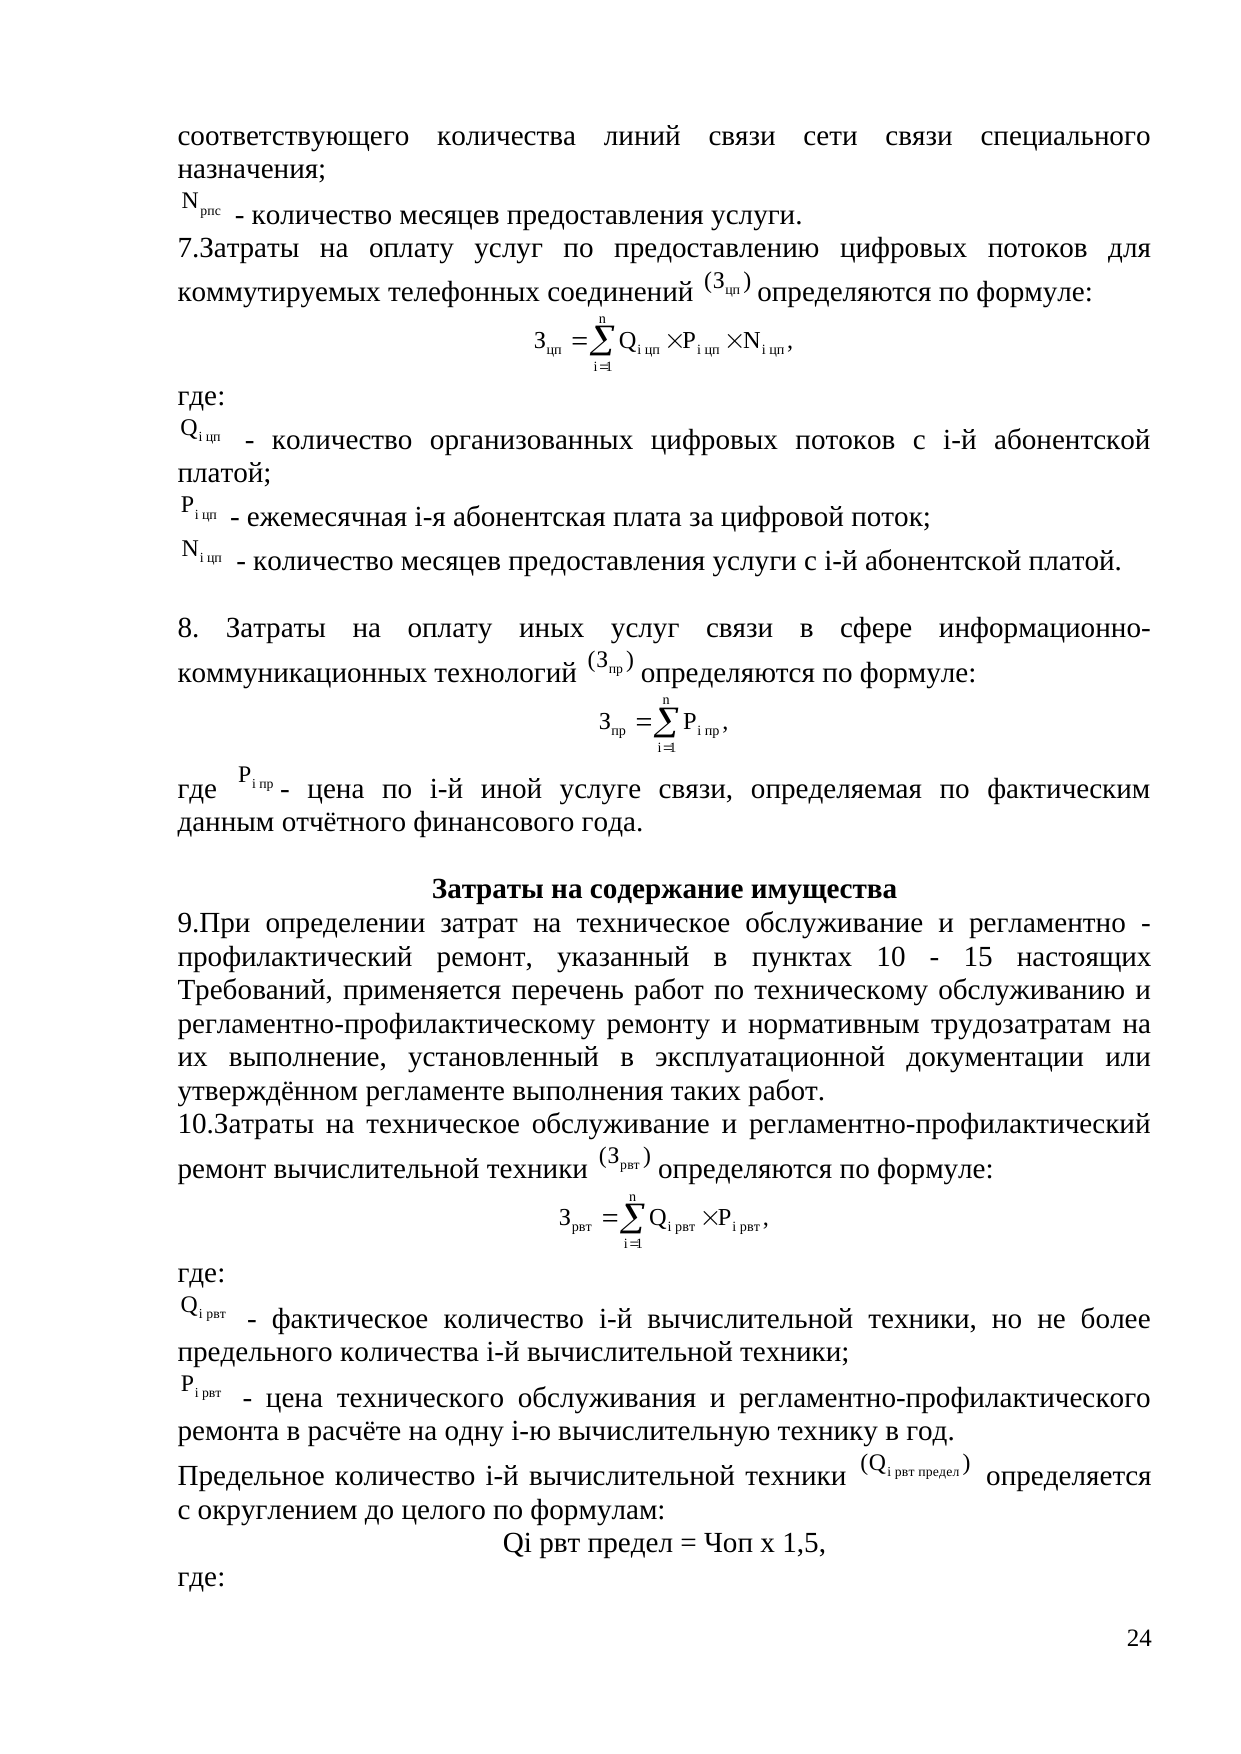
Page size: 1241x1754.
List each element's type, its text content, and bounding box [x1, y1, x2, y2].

text 10.Затраты на техническое обслуживание и регламентно-профилактический ремонт вычислительной техники определяются по формуле: [177, 1106, 1152, 1185]
text Предельное количество i-й вычислительной техники определяется с округлением до целого по формулам: [177, 1447, 1152, 1526]
text Qi рвт предел = Чоп x 1,5, [177, 1526, 1152, 1559]
text Затраты на содержание имущества [177, 872, 1152, 905]
text 8. Затраты на оплату иных услуг связи в сфере информационно-коммуникационных технологий определяются по формуле: [177, 610, 1152, 689]
text 7.Затраты на оплату услуг по предоставлению цифровых потоков для коммутируемых телефонных соединений определяются по формуле: [177, 231, 1152, 308]
text где: [177, 378, 1152, 412]
text - количество месяцев предоставления услуги. [177, 185, 1152, 231]
text - ежемесячная i-я абонентская плата за цифровой поток; [177, 489, 1152, 533]
text - цена технического обслуживания и регламентно-профилактического ремонта в расчёте на одну i-ю вычислительную технику в год. [177, 1368, 1152, 1447]
text где - цена по i-й иной услуге связи, определяемая по фактическим данным отчётного финансового года. [177, 759, 1152, 838]
text - количество организованных цифровых потоков с i-й абонентской платой; [177, 412, 1152, 489]
text где: [177, 1256, 1152, 1289]
text - количество месяцев предоставления услуги с i-й абонентской платой. [177, 533, 1152, 576]
text 9.При определении затрат на техническое обслуживание и регламентно - профилактический ремонт, указанный в пунктах 10 - 15 настоящих Требований, применяется перечень работ по техническому обслуживанию и регламентно-профилактическому ремонту и нормативным трудозатратам на их выполнение, установленный в эксплуатационной документации или утверждённом регламенте выполнения таких работ. [177, 905, 1152, 1106]
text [177, 118, 1152, 185]
text - фактическое количество i-й вычислительной техники, но не более предельного количества i-й вычислительной техники; [177, 1289, 1152, 1368]
text где: [177, 1559, 1166, 1593]
